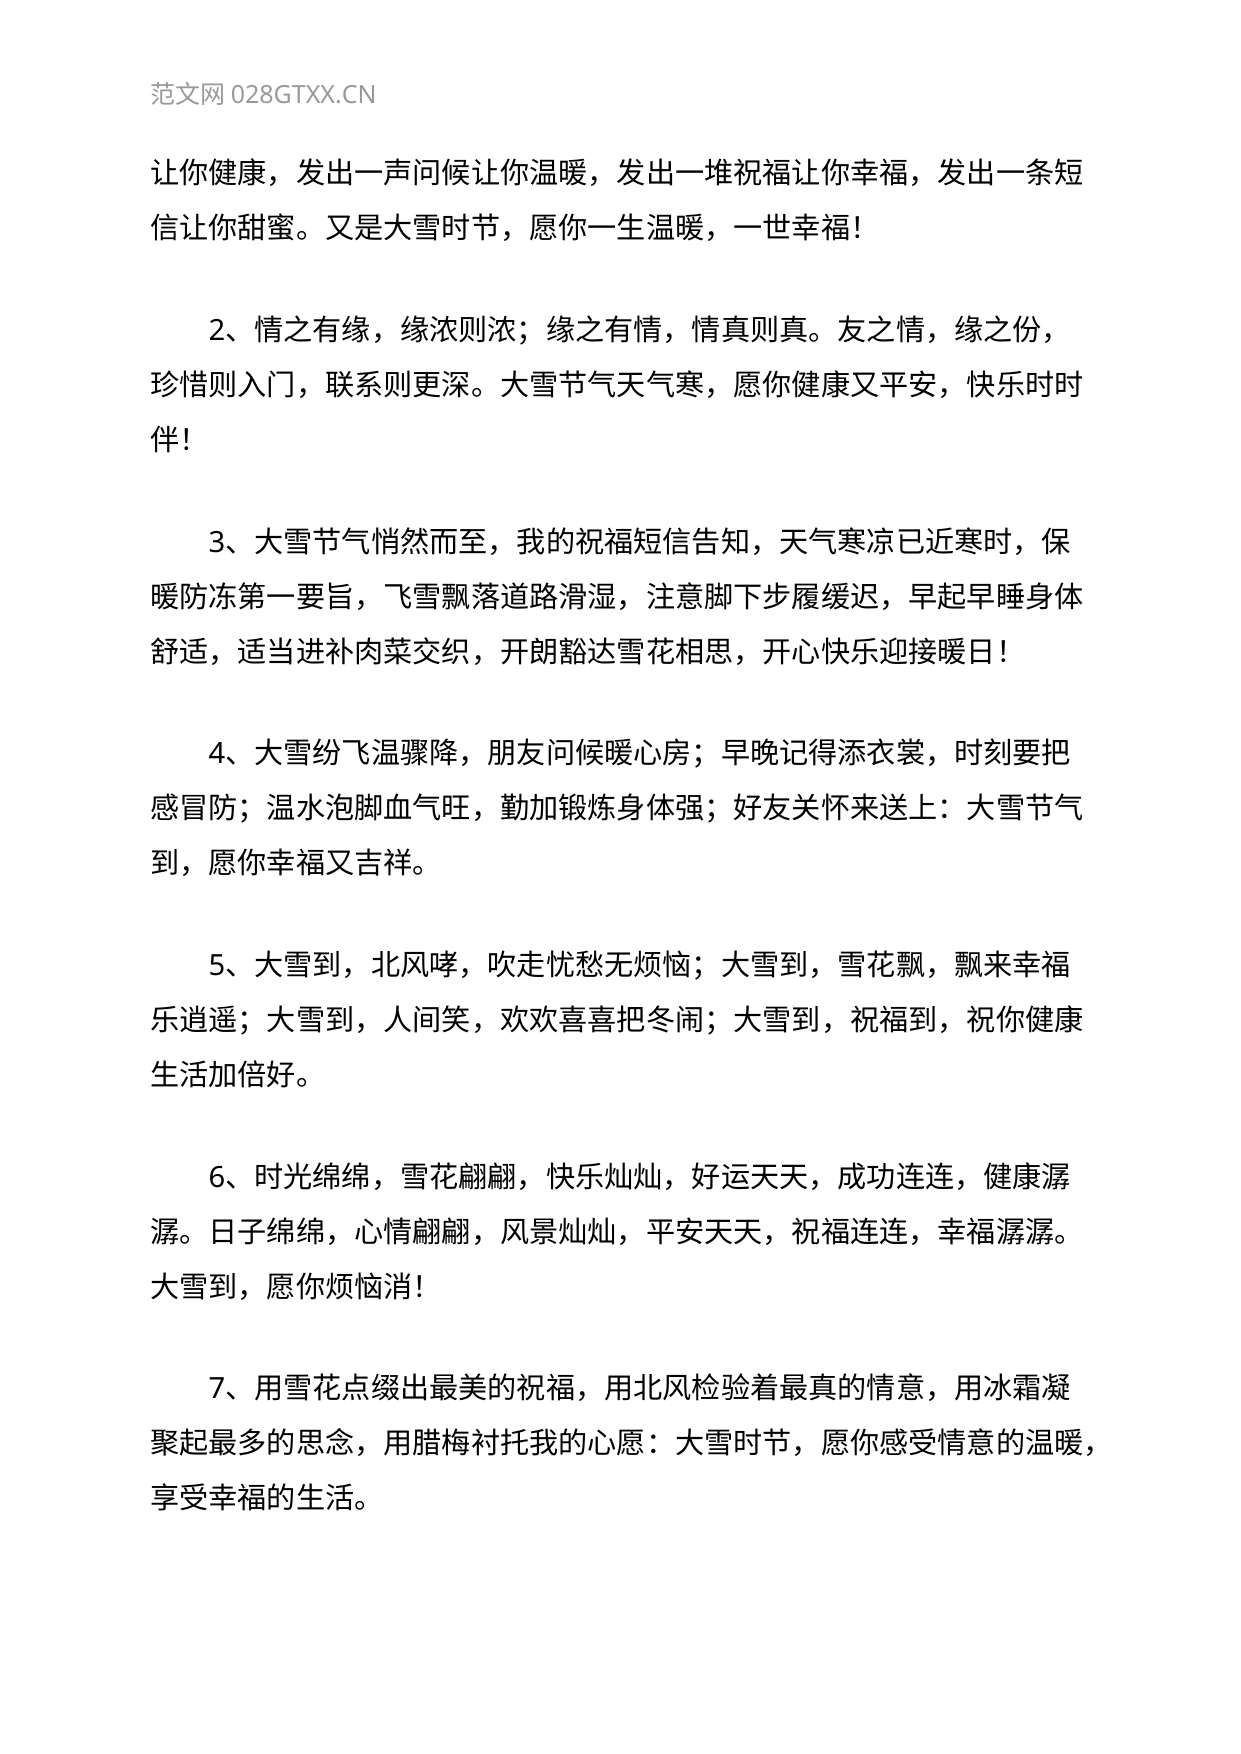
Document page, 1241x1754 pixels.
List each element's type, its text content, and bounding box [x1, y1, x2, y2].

text 5、大雪到，北风哮，吹走忧愁无烦恼；大雪到，雪花飘，飘来幸福乐逍遥；大雪到，人间笑，欢欢喜喜把冬闹；大雪到，祝福到，祝你健康生活加倍好。 [150, 942, 1090, 1094]
text 7、用雪花点缀出最美的祝福，用北风检验着最真的情意，用冰霜凝聚起最多的思念，用腊梅衬托我的心愿：大雪时节，愿你感受情意的温暖，享受幸福的生活。 [150, 1365, 1090, 1517]
text 4、大雪纷飞温骤降，朋友问候暖心房；早晚记得添衣裳，时刻要把感冒防；温水泡脚血气旺，勤加锻炼身体强；好友关怀来送上：大雪节气到，愿你幸福又吉祥。 [150, 730, 1090, 882]
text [150, 150, 1090, 247]
text 6、时光绵绵，雪花翩翩，快乐灿灿，好运天天，成功连连，健康潺潺。日子绵绵，心情翩翩，风景灿灿，平安天天，祝福连连，幸福潺潺。大雪到，愿你烦恼消！ [150, 1153, 1090, 1306]
text 2、情之有缘，缘浓则浓；缘之有情，情真则真。友之情，缘之份，珍惜则入门，联系则更深。大雪节气天气寒，愿你健康又平安，快乐时时伴！ [150, 307, 1090, 459]
text 3、大雪节气悄然而至，我的祝福短信告知，天气寒凉已近寒时，保暖防冻第一要旨，飞雪飘落道路滑湿，注意脚下步履缓迟，早起早睡身体舒适，适当进补肉菜交织，开朗豁达雪花相思，开心快乐迎接暖日！ [150, 518, 1090, 671]
